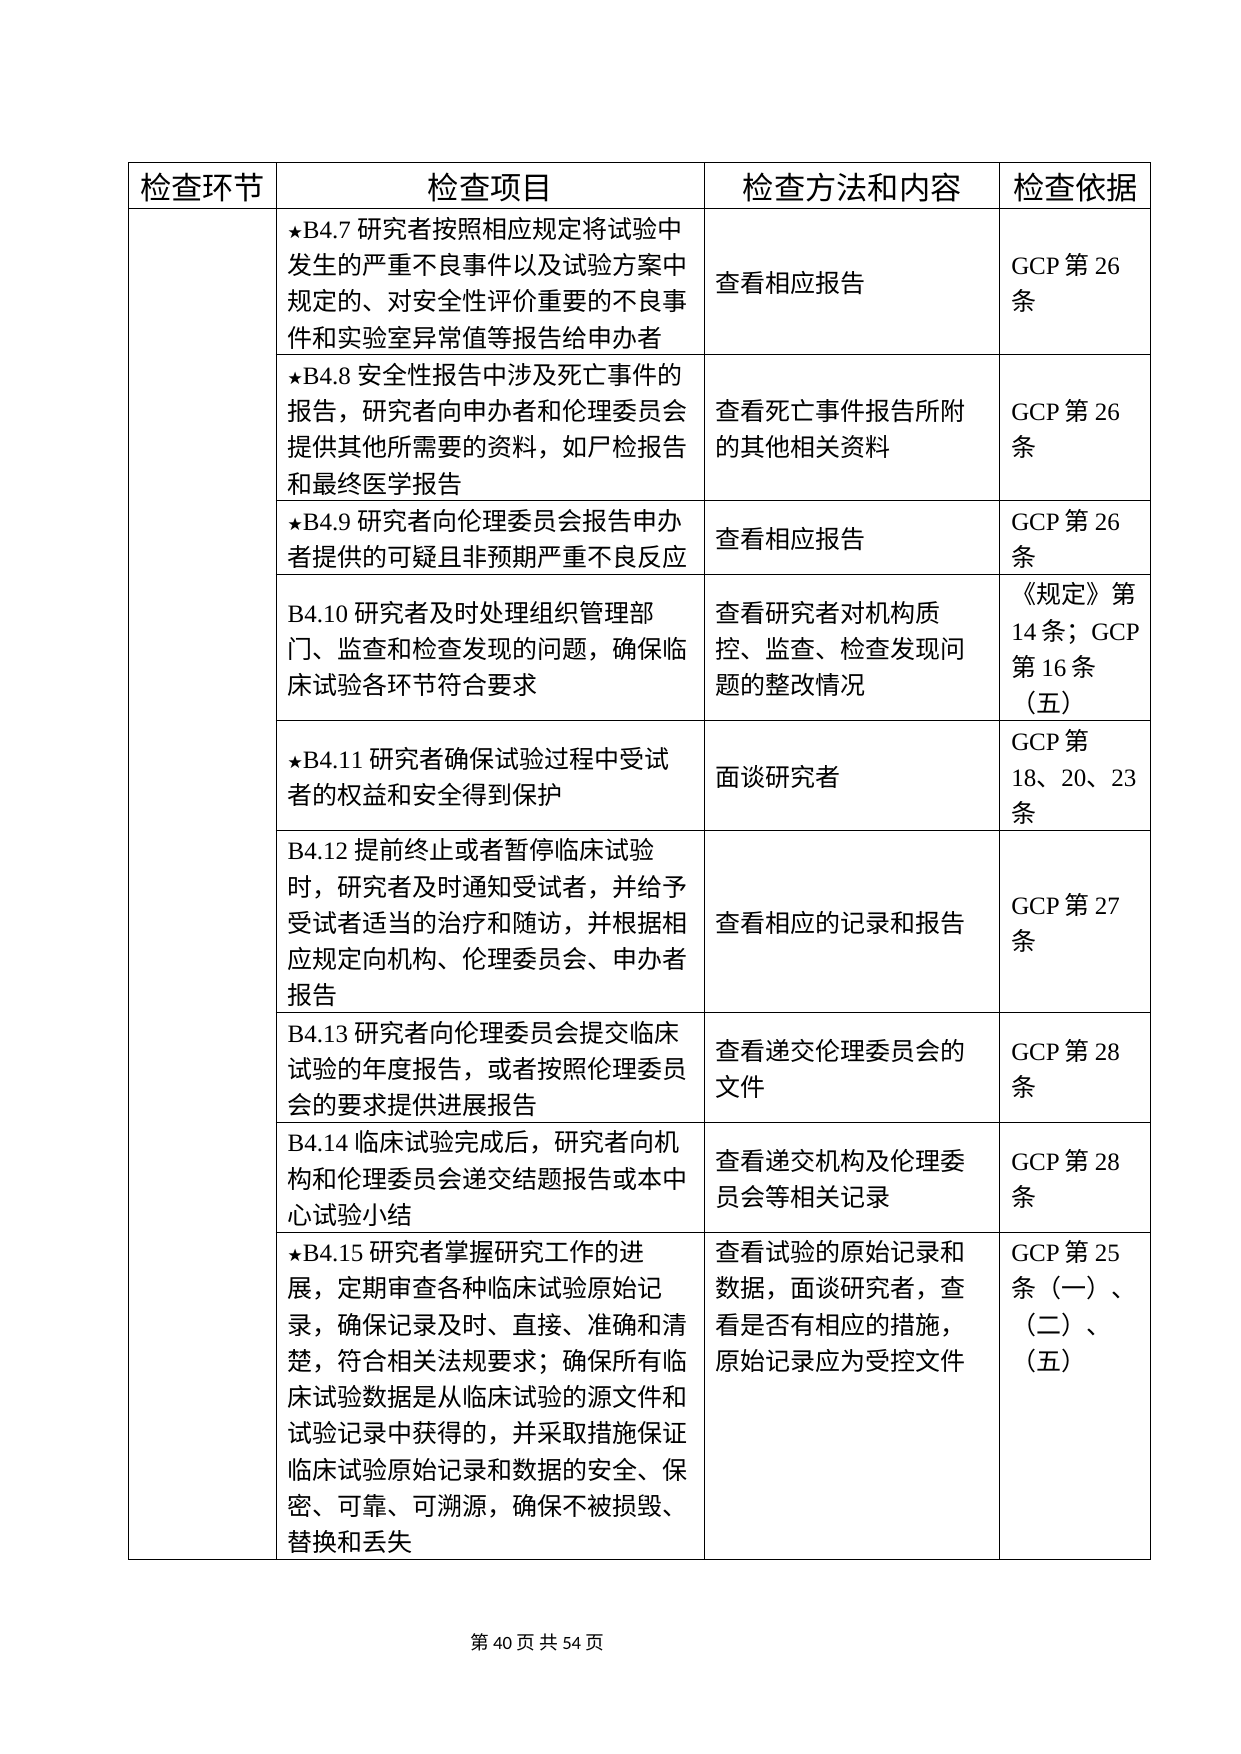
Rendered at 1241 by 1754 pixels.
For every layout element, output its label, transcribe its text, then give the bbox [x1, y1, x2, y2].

table_header 检查方法和内容 [705, 163, 999, 208]
table_cell 面谈研究者 [705, 721, 999, 830]
table_cell 查看相应报告 [705, 501, 999, 574]
table_header 检查依据 [1000, 163, 1150, 208]
table_cell B4.12 提前终止或者暂停临床试验时，研究者及时通知受试者，并给予受试者适当的治疗和随访，并根据相应规定向机构、伦理委员会、申办者报告 [277, 831, 704, 1012]
table_cell B4.13 研究者向伦理委员会提交临床试验的年度报告，或者按照伦理委员会的要求提供进展报告 [277, 1013, 704, 1122]
table_cell GCP第18、20、23条 [1000, 721, 1150, 830]
table_header 检查项目 [277, 163, 704, 208]
table_cell GCP第28条 [1000, 1123, 1150, 1232]
table_cell ★B4.7 研究者按照相应规定将试验中发生的严重不良事件以及试验方案中规定的、对安全性评价重要的不良事件和实验室异常值等报告给申办者 [277, 209, 704, 354]
table_cell ★B4.15 研究者掌握研究工作的进展，定期审查各种临床试验原始记录，确保记录及时、直接、准确和清楚，符合相关法规要求；确保所有临床试验数据是从临床试验的源文件和试验记录中获得的，并采取措施保证临床试验原始记录和数据的安全、保密、可靠、可溯源，确保不被损毁、替换和丢失 [277, 1233, 704, 1559]
table_cell 查看递交伦理委员会的文件 [705, 1013, 999, 1122]
table_cell 查看研究者对机构质控、监查、检查发现问题的整改情况 [705, 575, 999, 720]
table_cell B4.10 研究者及时处理组织管理部门、监查和检查发现的问题，确保临床试验各环节符合要求 [277, 575, 704, 720]
table_cell ★B4.8 安全性报告中涉及死亡事件的报告，研究者向申办者和伦理委员会提供其他所需要的资料，如尸检报告和最终医学报告 [277, 355, 704, 500]
table_cell GCP第26条 [1000, 209, 1150, 354]
table_cell GCP第26条 [1000, 501, 1150, 574]
table_cell 查看试验的原始记录和数据，面谈研究者，查看是否有相应的措施，原始记录应为受控文件 [705, 1233, 999, 1559]
table_cell GCP第26条 [1000, 355, 1150, 500]
table_cell GCP第27条 [1000, 831, 1150, 1012]
table_cell 查看递交机构及伦理委员会等相关记录 [705, 1123, 999, 1232]
table_cell B4.14 临床试验完成后，研究者向机构和伦理委员会递交结题报告或本中心试验小结 [277, 1123, 704, 1232]
table_cell ★B4.11 研究者确保试验过程中受试者的权益和安全得到保护 [277, 721, 704, 830]
table_cell GCP第25条（一）、（二）、（五） [1000, 1233, 1150, 1559]
table_cell 查看死亡事件报告所附的其他相关资料 [705, 355, 999, 500]
table_cell 查看相应报告 [705, 209, 999, 354]
table_cell GCP第28条 [1000, 1013, 1150, 1122]
table_cell 《规定》第14条；GCP第16条（五） [1000, 575, 1150, 720]
table_cell ★B4.9 研究者向伦理委员会报告申办者提供的可疑且非预期严重不良反应 [277, 501, 704, 574]
table_cell 查看相应的记录和报告 [705, 831, 999, 1012]
table_header 检查环节 [129, 163, 276, 208]
